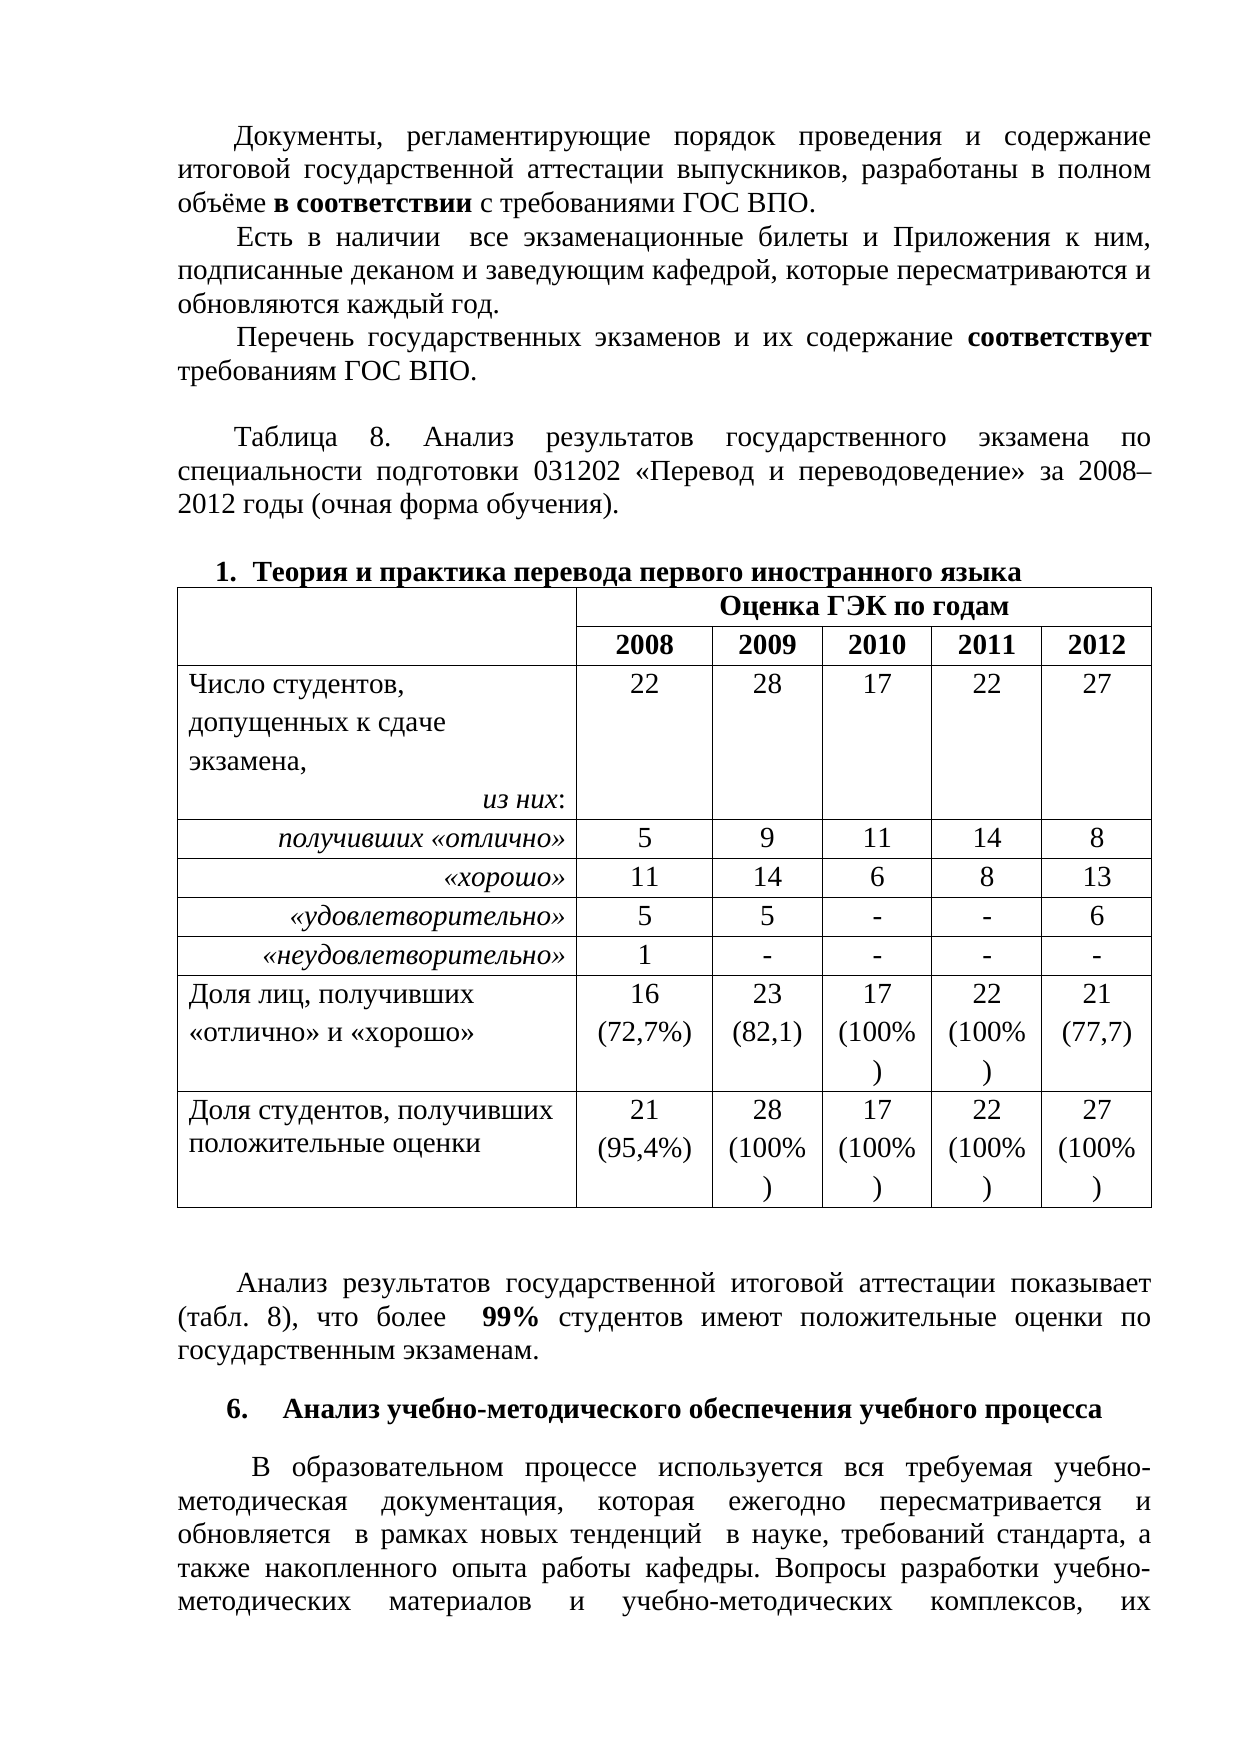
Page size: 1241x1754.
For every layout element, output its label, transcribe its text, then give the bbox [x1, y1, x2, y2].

table_cell «неудовлетворительно» [178, 937, 576, 975]
table_cell получивших «отлично» [178, 820, 576, 858]
table_cell 22 (100%) [932, 1092, 1041, 1207]
table_cell 9 [713, 820, 822, 858]
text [177, 1449, 1152, 1617]
table_cell 11 [823, 820, 931, 858]
table_cell 13 [1042, 859, 1151, 897]
table_cell 27 [1042, 666, 1151, 819]
table_cell 8 [932, 859, 1041, 897]
table_cell Число студентов, допущенных к сдаче экзамена, из них: [178, 666, 576, 819]
table_cell Доля студентов, получивших положительные оценки [178, 1092, 576, 1207]
table_header [178, 588, 576, 665]
table_cell 1 [577, 937, 712, 975]
table_cell 17 (100%) [823, 1092, 931, 1207]
table_cell 21 (77,7) [1042, 976, 1151, 1091]
table_cell - [823, 937, 931, 975]
table_cell 2009 [713, 627, 822, 665]
table_cell 6 [823, 859, 931, 897]
table_cell 5 [713, 898, 822, 936]
list Теория и практика перевода первого иностранного языка [215, 554, 1152, 587]
text Документы, регламентирующие порядок проведения и содержание итоговой государственной аттестации выпускников, разработаны в полном объёме в соответствии с требованиями ГОС ВПО. [177, 118, 1152, 219]
table_cell 28 (100%) [713, 1092, 822, 1207]
table_cell - [932, 937, 1041, 975]
table_cell - [932, 898, 1041, 936]
table_cell 6 [1042, 898, 1151, 936]
table_cell 27 (100%) [1042, 1092, 1151, 1207]
text Таблица 8. Анализ результатов государственного экзамена по специальности подготовки 031202 «Перевод и переводоведение» за 2008–2012 годы (очная форма обучения). [177, 419, 1152, 520]
table_cell 2011 [932, 627, 1041, 665]
table_cell - [713, 937, 822, 975]
table_cell 16 (72,7%) [577, 976, 712, 1091]
table_cell Доля лиц, получивших «отлично» и «хорошо» [178, 976, 576, 1091]
table_cell 11 [577, 859, 712, 897]
table_cell 17 [823, 666, 931, 819]
table_cell - [823, 898, 931, 936]
table_cell 5 [577, 820, 712, 858]
subtitle Анализ учебно-методического обеспечения учебного процесса [177, 1391, 1152, 1424]
table_cell 22 [577, 666, 712, 819]
text Анализ результатов государственной итоговой аттестации показывает (табл. 8), что более 99% студентов имеют положительные оценки по государственным экзаменам. [177, 1265, 1152, 1366]
table_header Оценка ГЭК по годам [577, 588, 1151, 626]
table_cell 14 [713, 859, 822, 897]
table_cell 2010 [823, 627, 931, 665]
table_cell 23 (82,1) [713, 976, 822, 1091]
table_cell 5 [577, 898, 712, 936]
table_cell «хорошо» [178, 859, 576, 897]
table_cell - [1042, 937, 1151, 975]
table_cell 8 [1042, 820, 1151, 858]
table_cell «удовлетворительно» [178, 898, 576, 936]
table_cell 21 (95,4%) [577, 1092, 712, 1207]
table_cell 22 [932, 666, 1041, 819]
table_cell 2008 [577, 627, 712, 665]
text Перечень государственных экзаменов и их содержание соответствует требованиям ГОС ВПО. [177, 319, 1152, 386]
table_cell 14 [932, 820, 1041, 858]
table_cell 22 (100%) [932, 976, 1041, 1091]
text Есть в наличии все экзаменационные билеты и Приложения к ним, подписанные деканом и заведующим кафедрой, которые пересматриваются и обновляются каждый год. [177, 219, 1152, 319]
table_cell 28 [713, 666, 822, 819]
table_cell 2012 [1042, 627, 1151, 665]
table_cell 17 (100%) [823, 976, 931, 1091]
